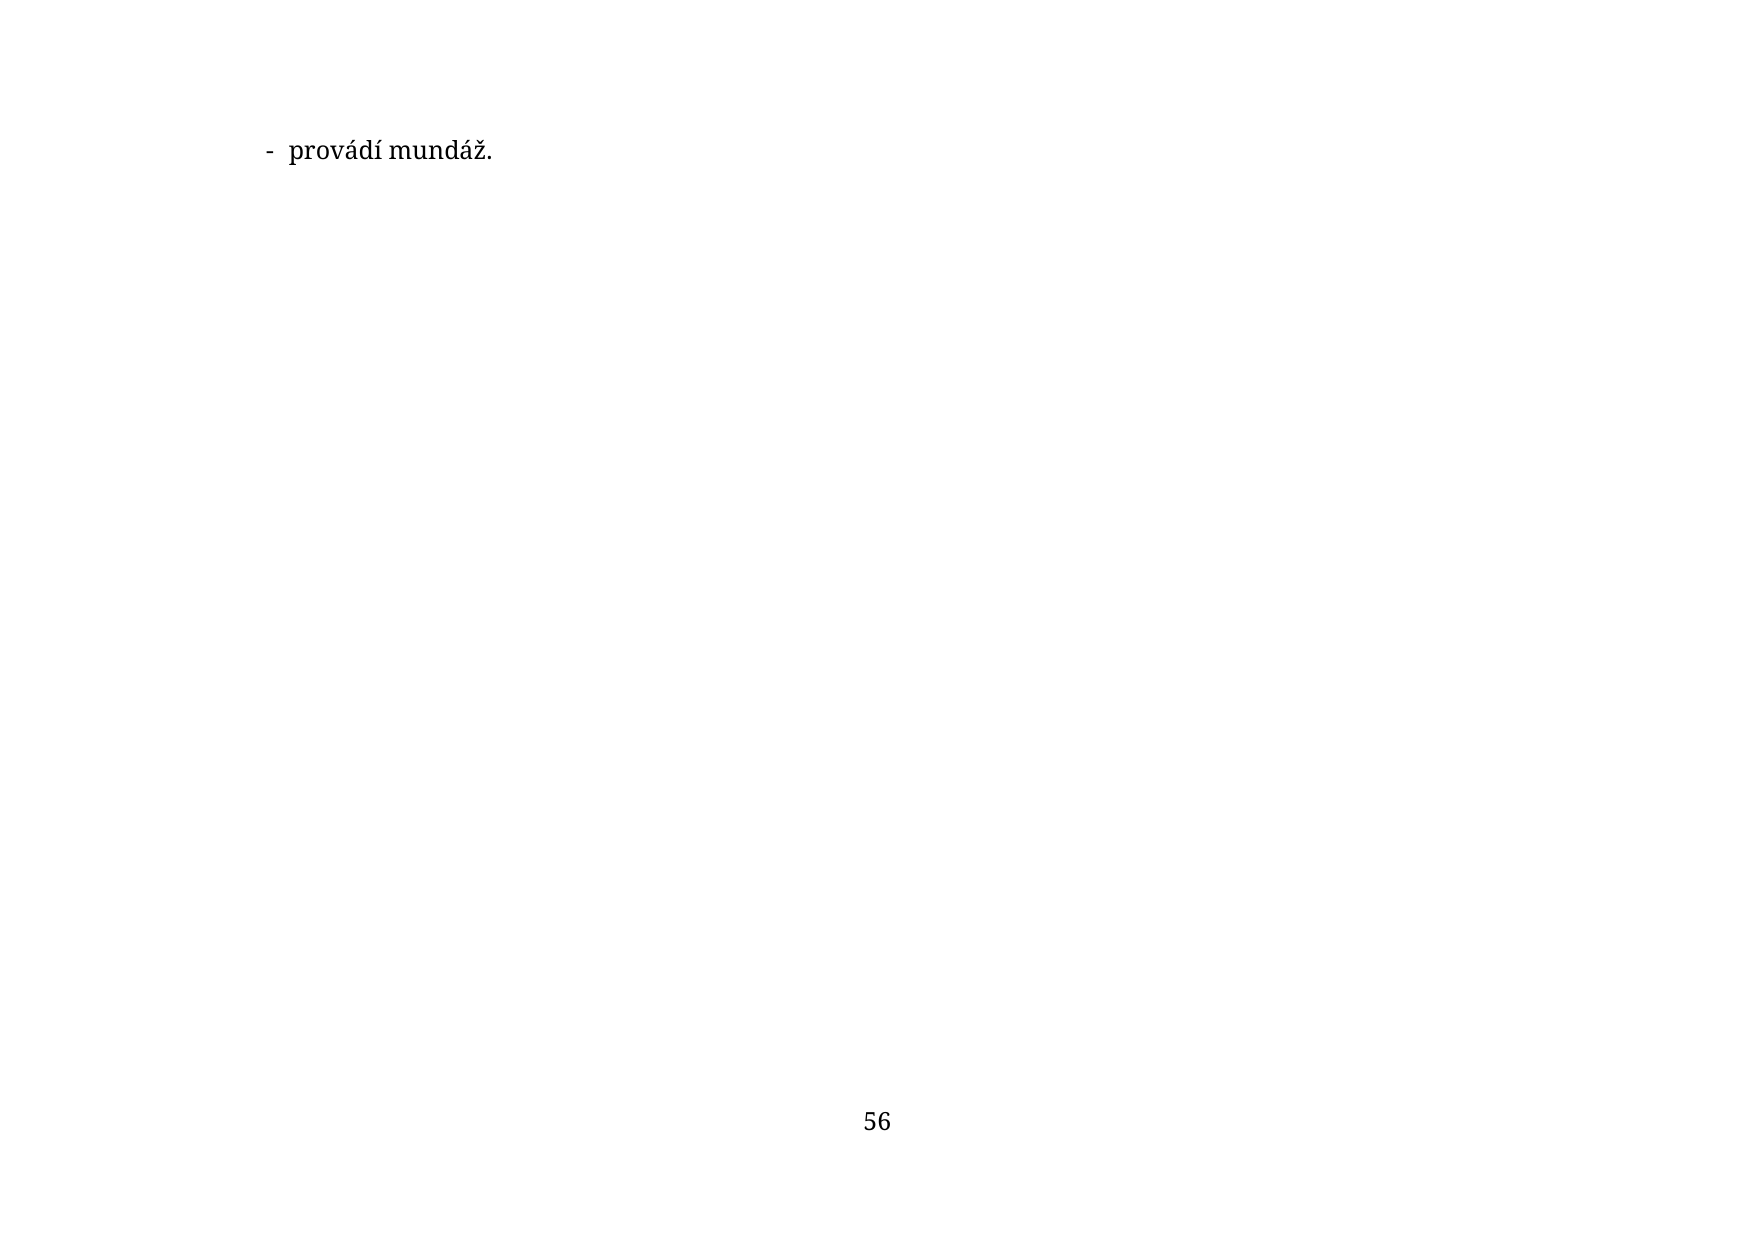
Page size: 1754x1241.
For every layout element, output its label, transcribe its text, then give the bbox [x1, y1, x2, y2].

list provádí mundáž. [266, 133, 1606, 167]
